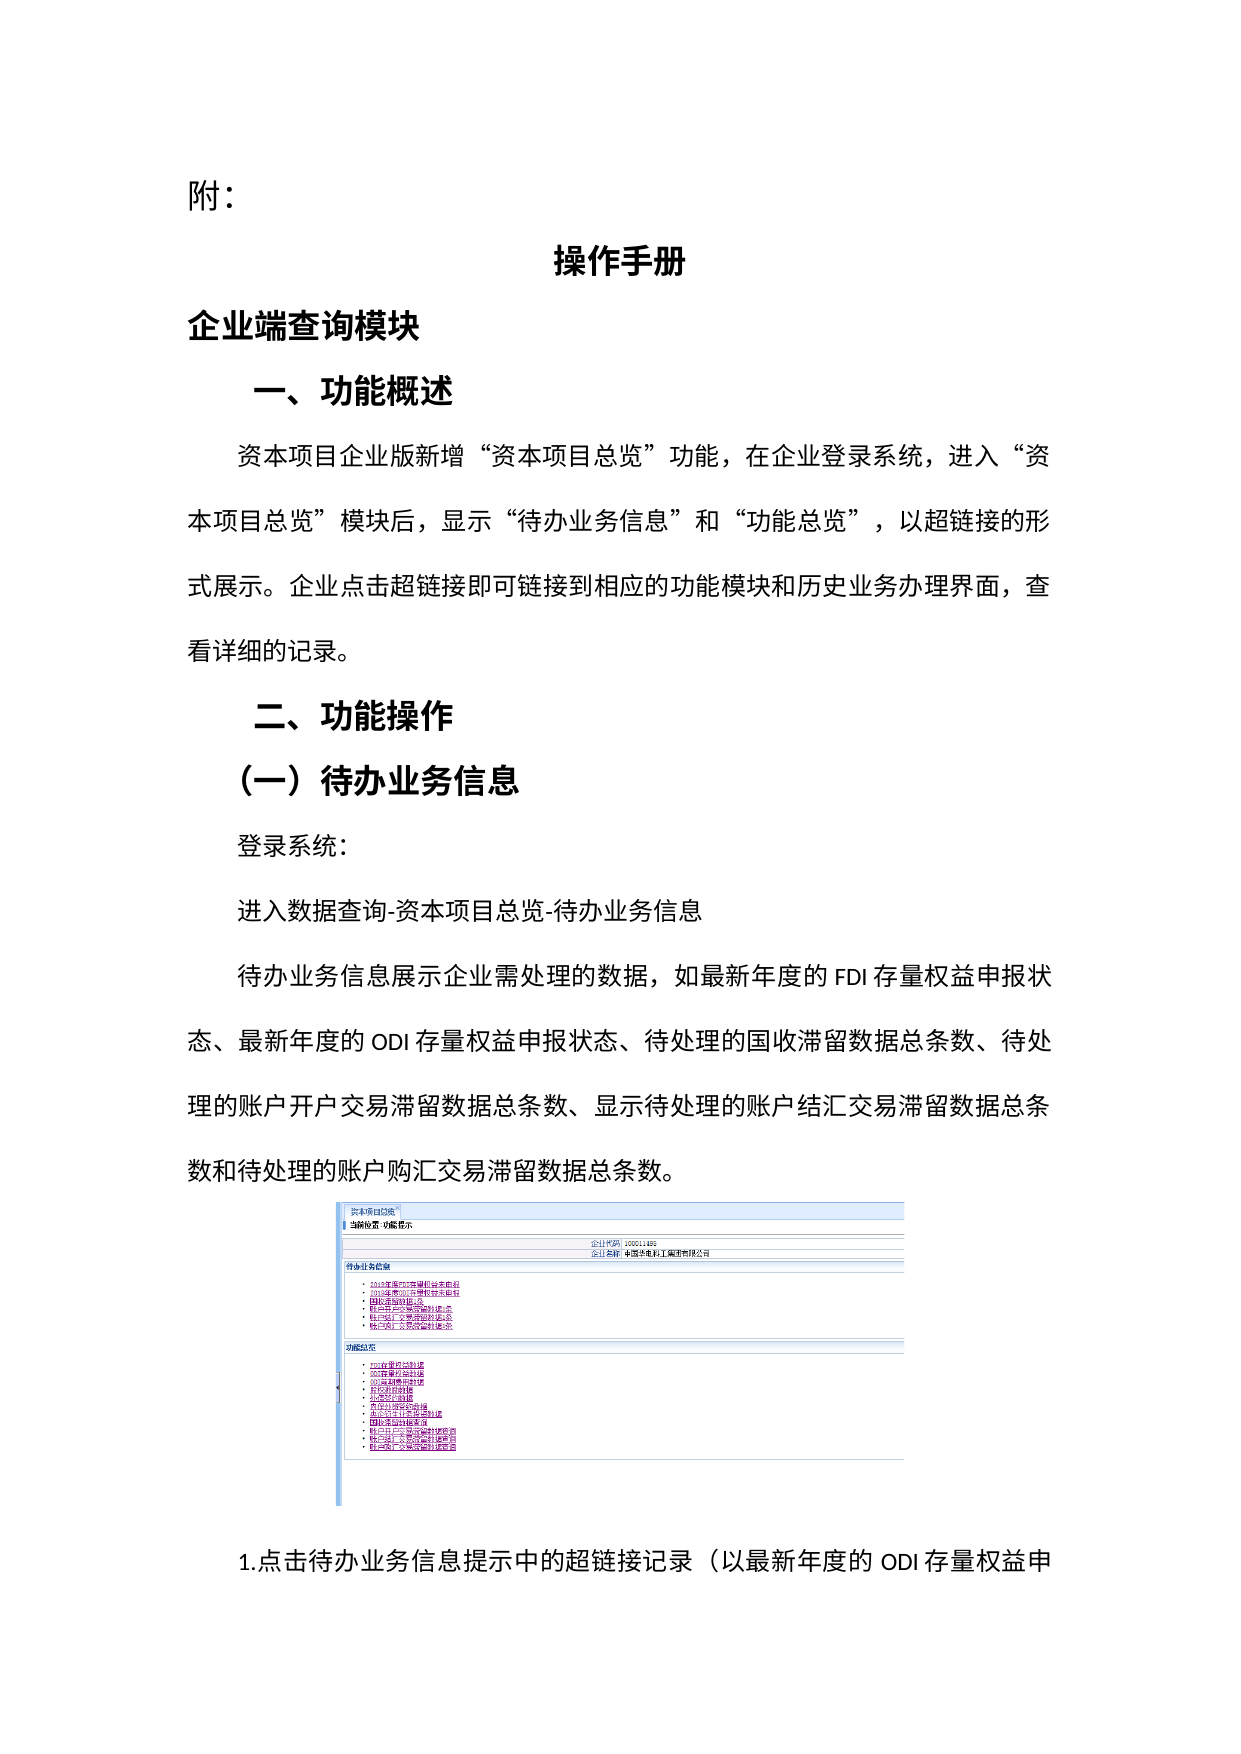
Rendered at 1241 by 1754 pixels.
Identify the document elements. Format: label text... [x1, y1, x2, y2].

picture [335, 1202, 905, 1506]
text 操作手册 [187, 227, 1053, 292]
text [187, 1527, 1053, 1592]
text 待办业务信息展示企业需处理的数据，如最新年度的FDI存量权益申报状态、最新年度的ODI存量权益申报状态、待处理的国收滞留数据总条数、待处理的账户开户交易滞留数据总条数、显示待处理的账户结汇交易滞留数据总条数和待处理的账户购汇交易滞留数据总条数。 [187, 942, 1053, 1202]
text （一）待办业务信息 [187, 747, 1053, 812]
text 资本项目企业版新增“资本项目总览”功能，在企业登录系统，进入“资本项目总览”模块后，显示“待办业务信息”和“功能总览”，以超链接的形式展示。企业点击超链接即可链接到相应的功能模块和历史业务办理界面，查看详细的记录。 [187, 422, 1053, 682]
text 附： [187, 162, 1053, 227]
text 登录系统： [187, 812, 1053, 877]
text 一、功能概述 [187, 357, 1053, 422]
text 二、功能操作 [187, 682, 1053, 747]
text 进入数据查询-资本项目总览-待办业务信息 [187, 877, 1053, 942]
text 企业端查询模块 [187, 292, 1053, 357]
